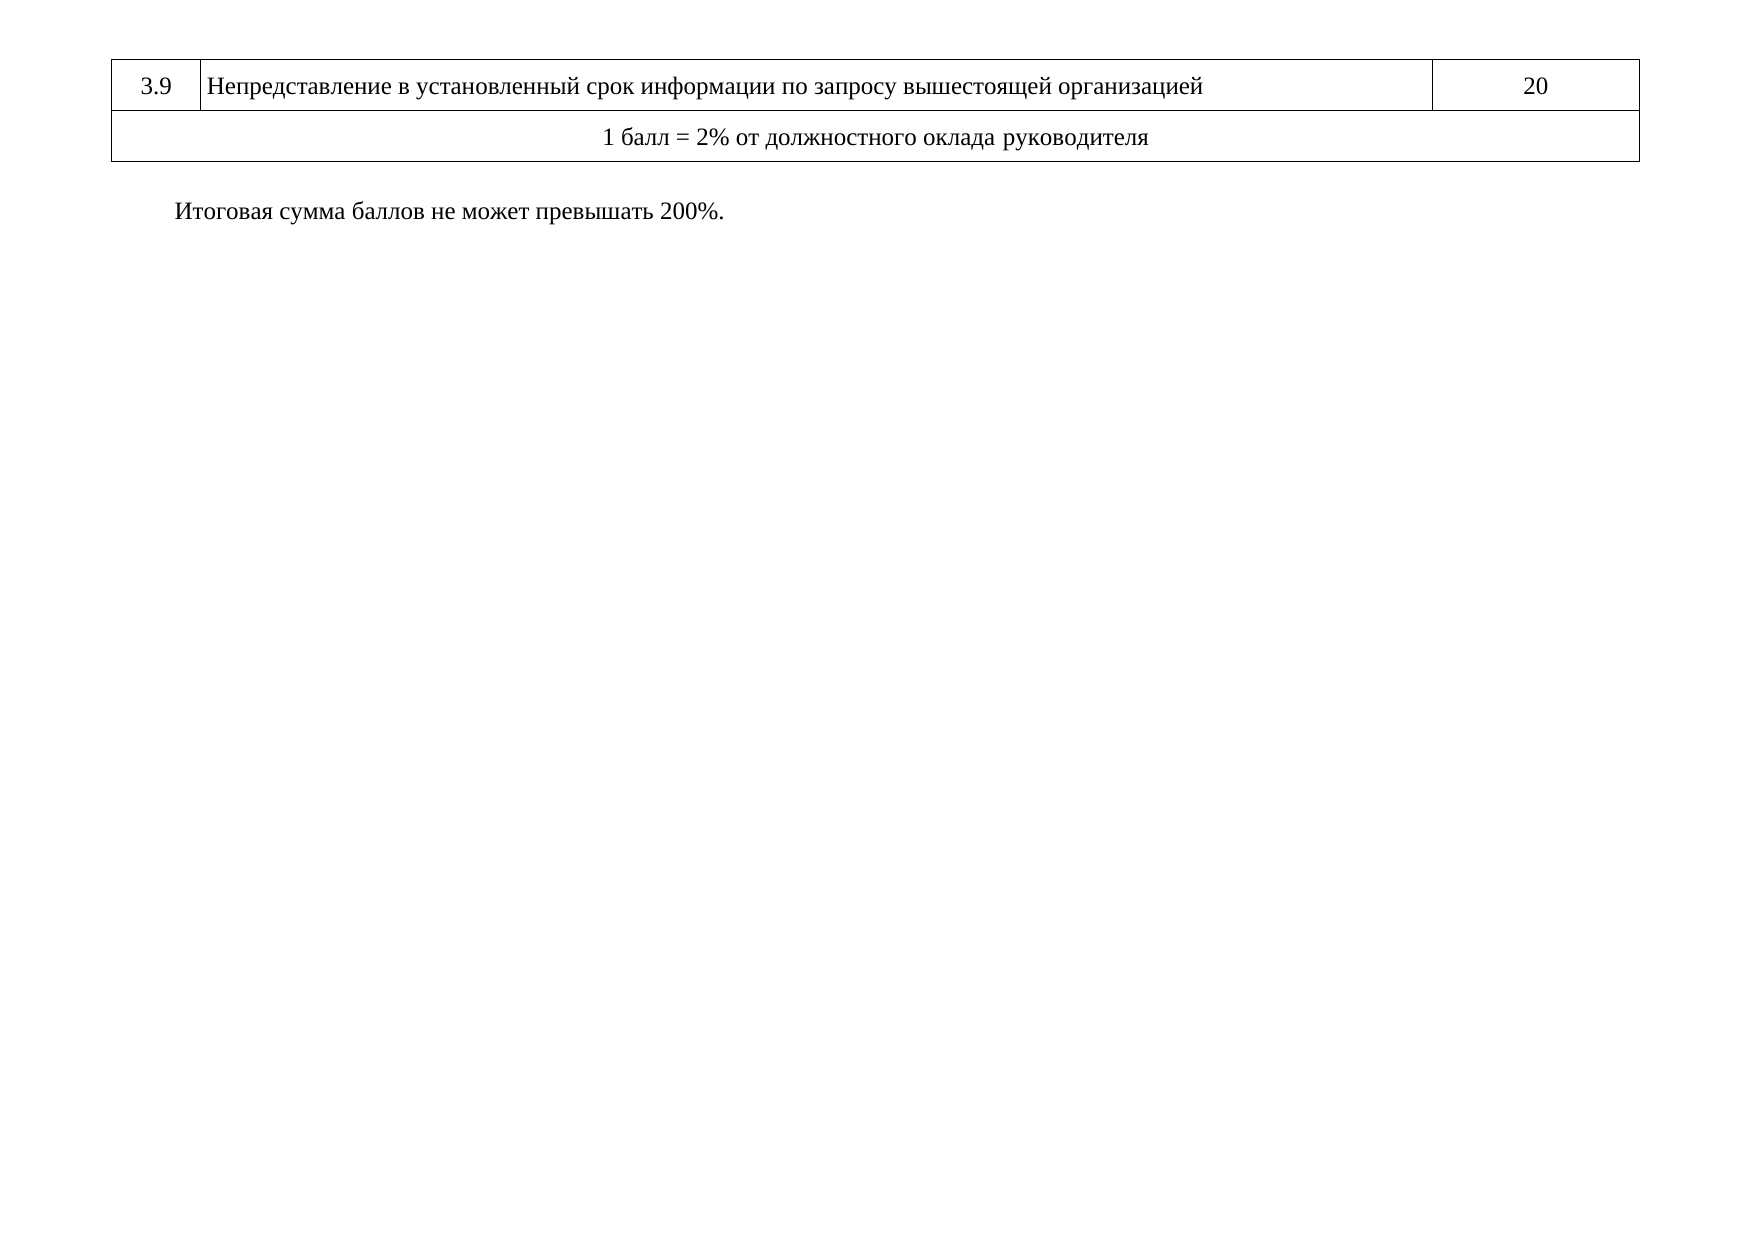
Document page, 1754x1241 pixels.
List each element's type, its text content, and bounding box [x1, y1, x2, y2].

table_cell 20 [1433, 60, 1639, 110]
table_cell 3.9 [112, 60, 200, 110]
text Итоговая сумма баллов не может превышать 200%. [118, 196, 1636, 224]
table_cell Непредставление в установленный срок информации по запросу вышестоящей организацией [201, 60, 1432, 110]
table_cell 1 балл = 2% от должностного оклада руководителя [112, 111, 1639, 161]
